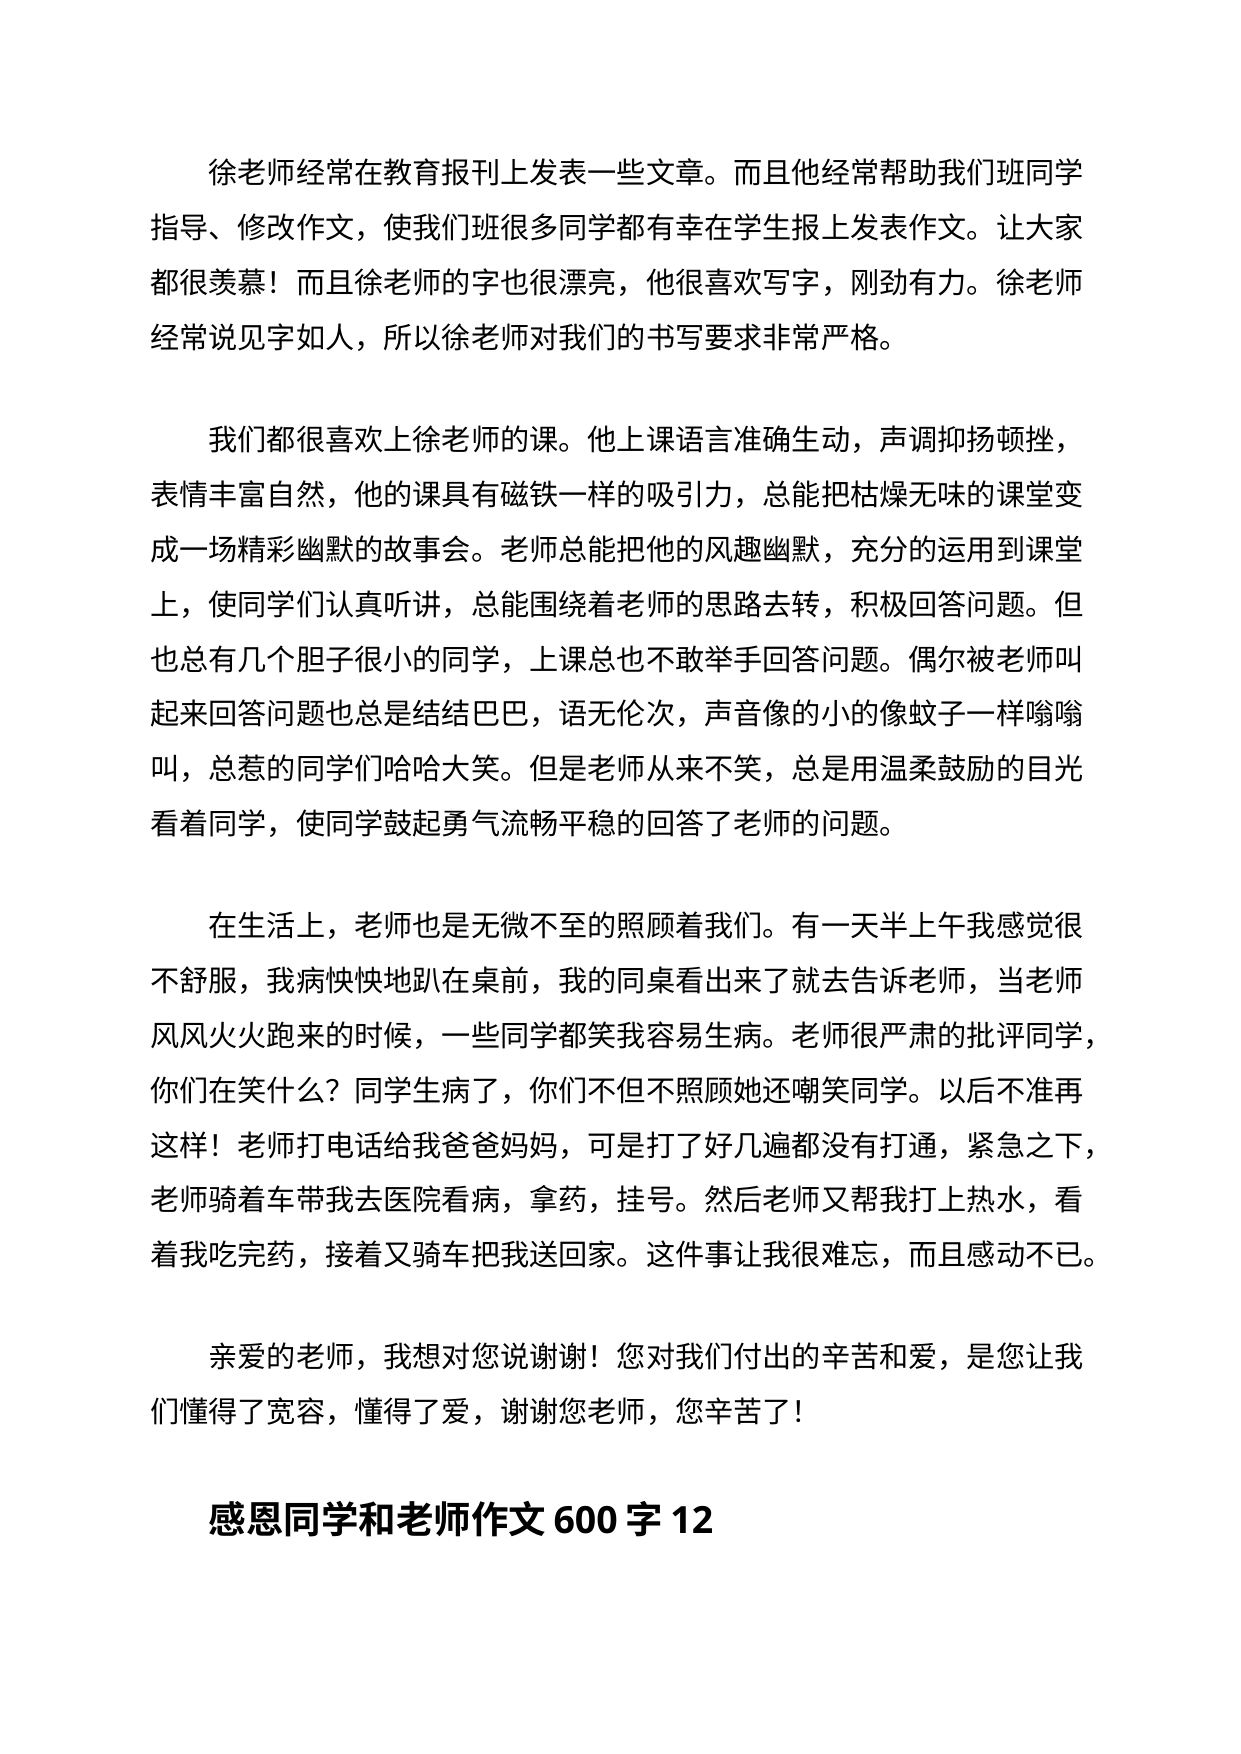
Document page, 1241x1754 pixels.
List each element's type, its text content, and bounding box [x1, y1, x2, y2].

text 感恩同学和老师作文600字12 [150, 1490, 1090, 1545]
text 我们都很喜欢上徐老师的课。他上课语言准确生动，声调抑扬顿挫，表情丰富自然，他的课具有磁铁一样的吸引力，总能把枯燥无味的课堂变成一场精彩幽默的故事会。老师总能把他的风趣幽默，充分的运用到课堂上，使同学们认真听讲，总能围绕着老师的思路去转，积极回答问题。但也总有几个胆子很小的同学，上课总也不敢举手回答问题。偶尔被老师叫起来回答问题也总是结结巴巴，语无伦次，声音像的小的像蚊子一样嗡嗡叫，总惹的同学们哈哈大笑。但是老师从来不笑，总是用温柔鼓励的目光看着同学，使同学鼓起勇气流畅平稳的回答了老师的问题。 [150, 416, 1090, 843]
text 在生活上，老师也是无微不至的照顾着我们。有一天半上午我感觉很不舒服，我病怏怏地趴在桌前，我的同桌看出来了就去告诉老师，当老师风风火火跑来的时候，一些同学都笑我容易生病。老师很严肃的批评同学，你们在笑什么？同学生病了，你们不但不照顾她还嘲笑同学。以后不准再这样！老师打电话给我爸爸妈妈，可是打了好几遍都没有打通，紧急之下，老师骑着车带我去医院看病，拿药，挂号。然后老师又帮我打上热水，看着我吃完药，接着又骑车把我送回家。这件事让我很难忘，而且感动不已。 [150, 902, 1090, 1274]
text 亲爱的老师，我想对您说谢谢！您对我们付出的辛苦和爱，是您让我们懂得了宽容，懂得了爱，谢谢您老师，您辛苦了！ [150, 1334, 1090, 1431]
text 徐老师经常在教育报刊上发表一些文章。而且他经常帮助我们班同学指导、修改作文，使我们班很多同学都有幸在学生报上发表作文。让大家都很羡慕！而且徐老师的字也很漂亮，他很喜欢写字，刚劲有力。徐老师经常说见字如人，所以徐老师对我们的书写要求非常严格。 [150, 150, 1090, 357]
